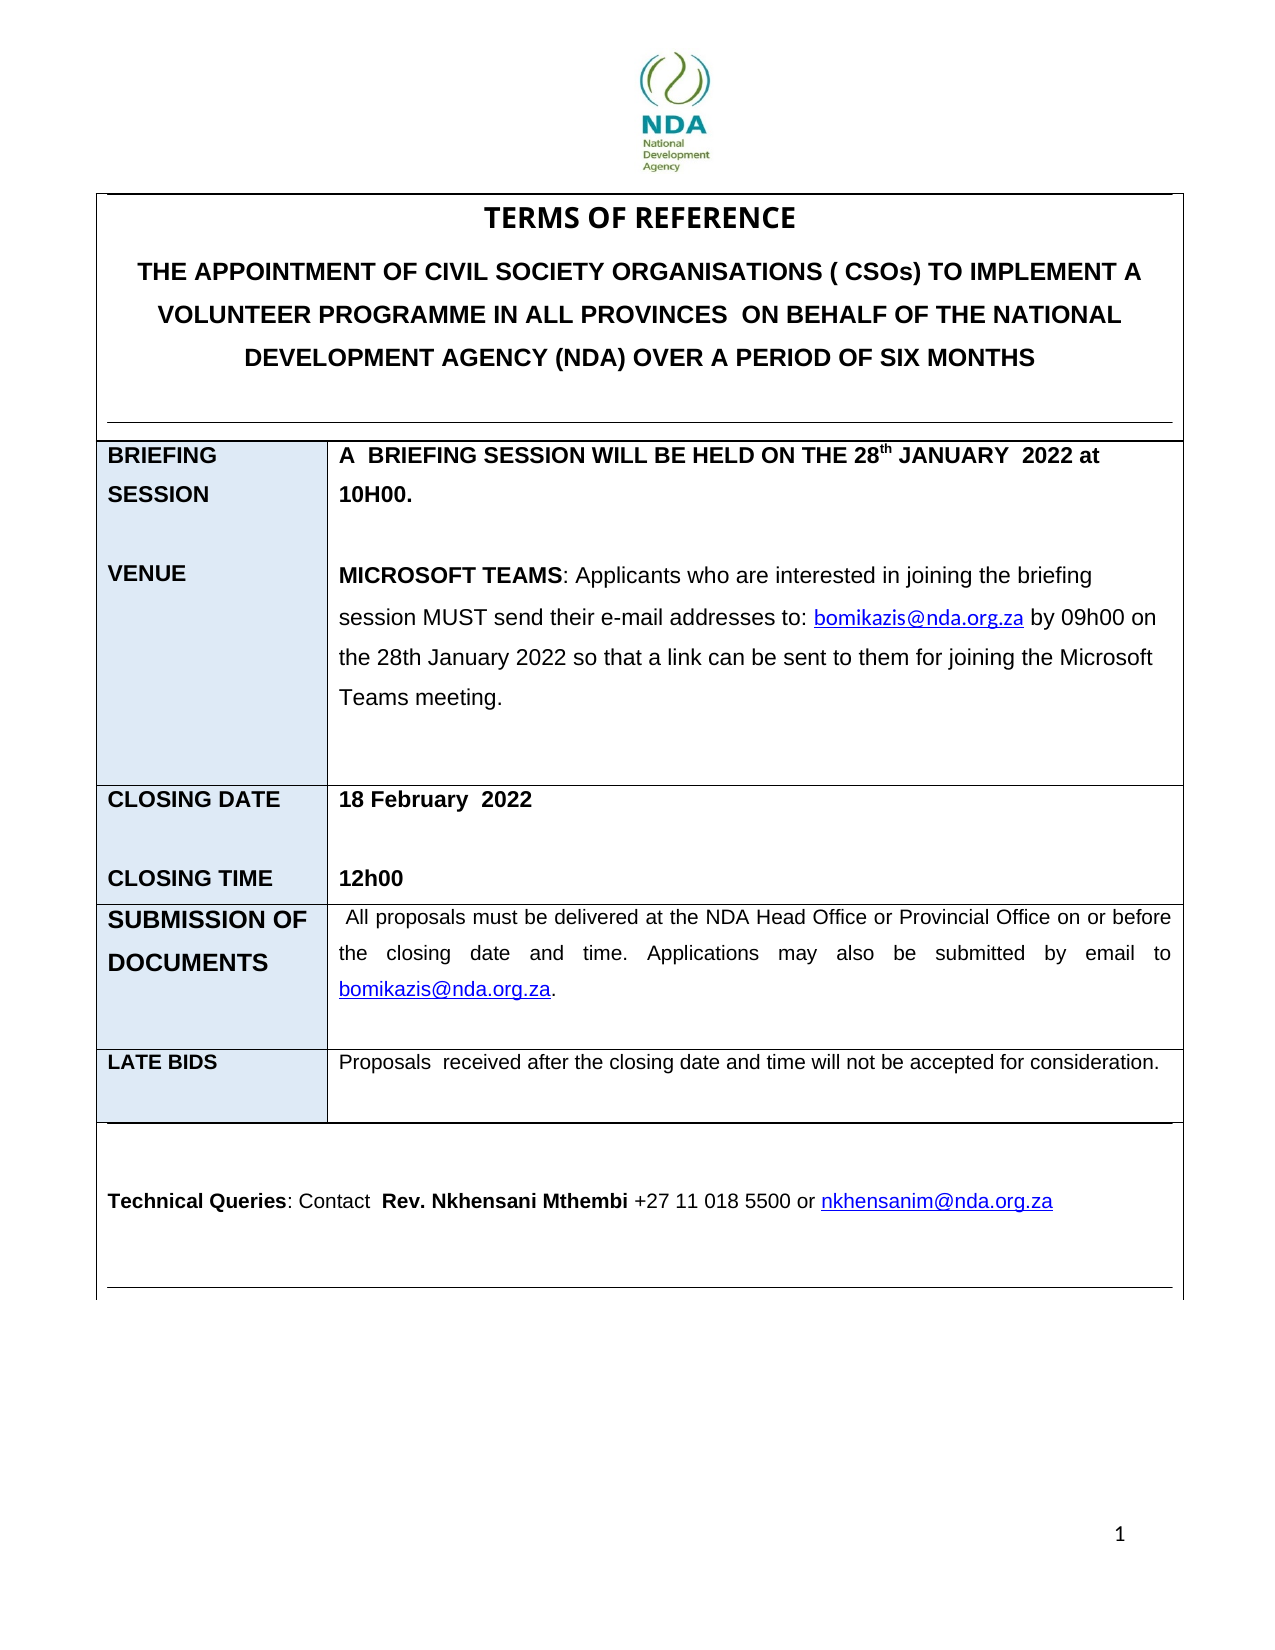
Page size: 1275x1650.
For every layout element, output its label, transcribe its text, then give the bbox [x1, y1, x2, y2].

table_cell Proposals received after the closing date and time will not be accepted for consideration. [328, 1050, 1183, 1122]
table_cell SUBMISSION OF DOCUMENTS [97, 905, 327, 1049]
table_cell Technical Queries: Contact Rev. Nkhensani Mthembi +27 11 018 5500 or nkhensanim@nda.org.za [97, 1123, 1183, 1300]
table_cell All proposals must be delivered at the NDA Head Office or Provincial Office on or before the closing date and time. Applications may also be submitted by email to bomikazis@nda.org.za. [328, 905, 1183, 1049]
table_cell 18 February 2022 12h00 [328, 786, 1183, 904]
table_cell LATE BIDS [97, 1050, 327, 1122]
table_header BRIEFING SESSION VENUE [97, 442, 327, 785]
table_header A BRIEFING SESSION WILL BE HELD ON THE 28th JANUARY 2022 at 10H00. MICROSOFT TEAMS: Applicants who are interested in joining the briefing session MUST send their e-mail addresses to: bomikazis@nda.org.za by 09h00 on the 28th January 2022 so that a link can be sent to them for joining the Microsoft Teams meeting. [328, 442, 1183, 785]
picture [634, 48, 715, 174]
table_cell CLOSING DATE CLOSING TIME [97, 786, 327, 904]
table_header TERMS OF REFERENCE THE APPOINTMENT OF CIVIL SOCIETY ORGANISATIONS ( CSOs) TO IMPLEMENT A VOLUNTEER PROGRAMME IN ALL PROVINCES ON BEHALF OF THE NATIONAL DEVELOPMENT AGENCY (NDA) OVER A PERIOD OF SIX MONTHS [97, 194, 1183, 439]
